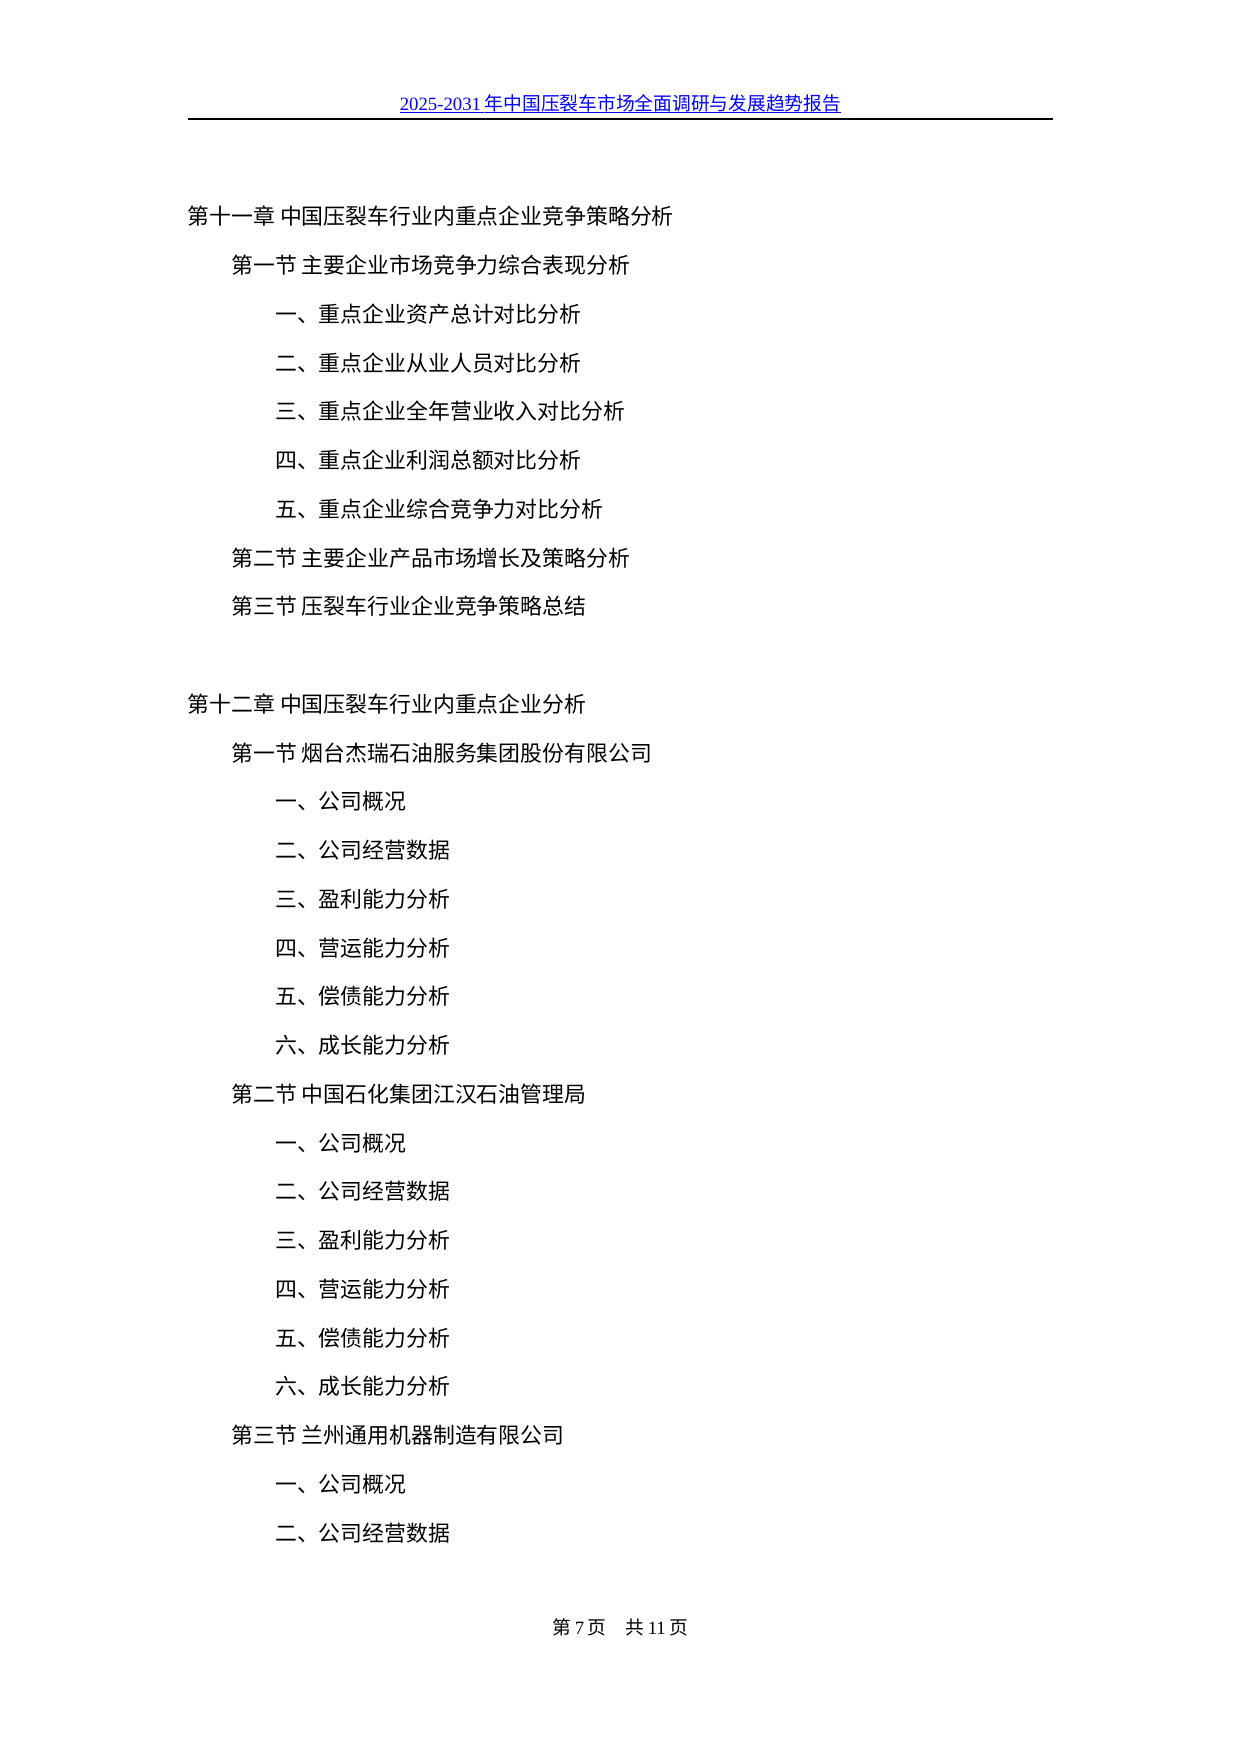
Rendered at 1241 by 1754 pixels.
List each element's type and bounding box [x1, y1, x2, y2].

text [187, 150, 1053, 1548]
